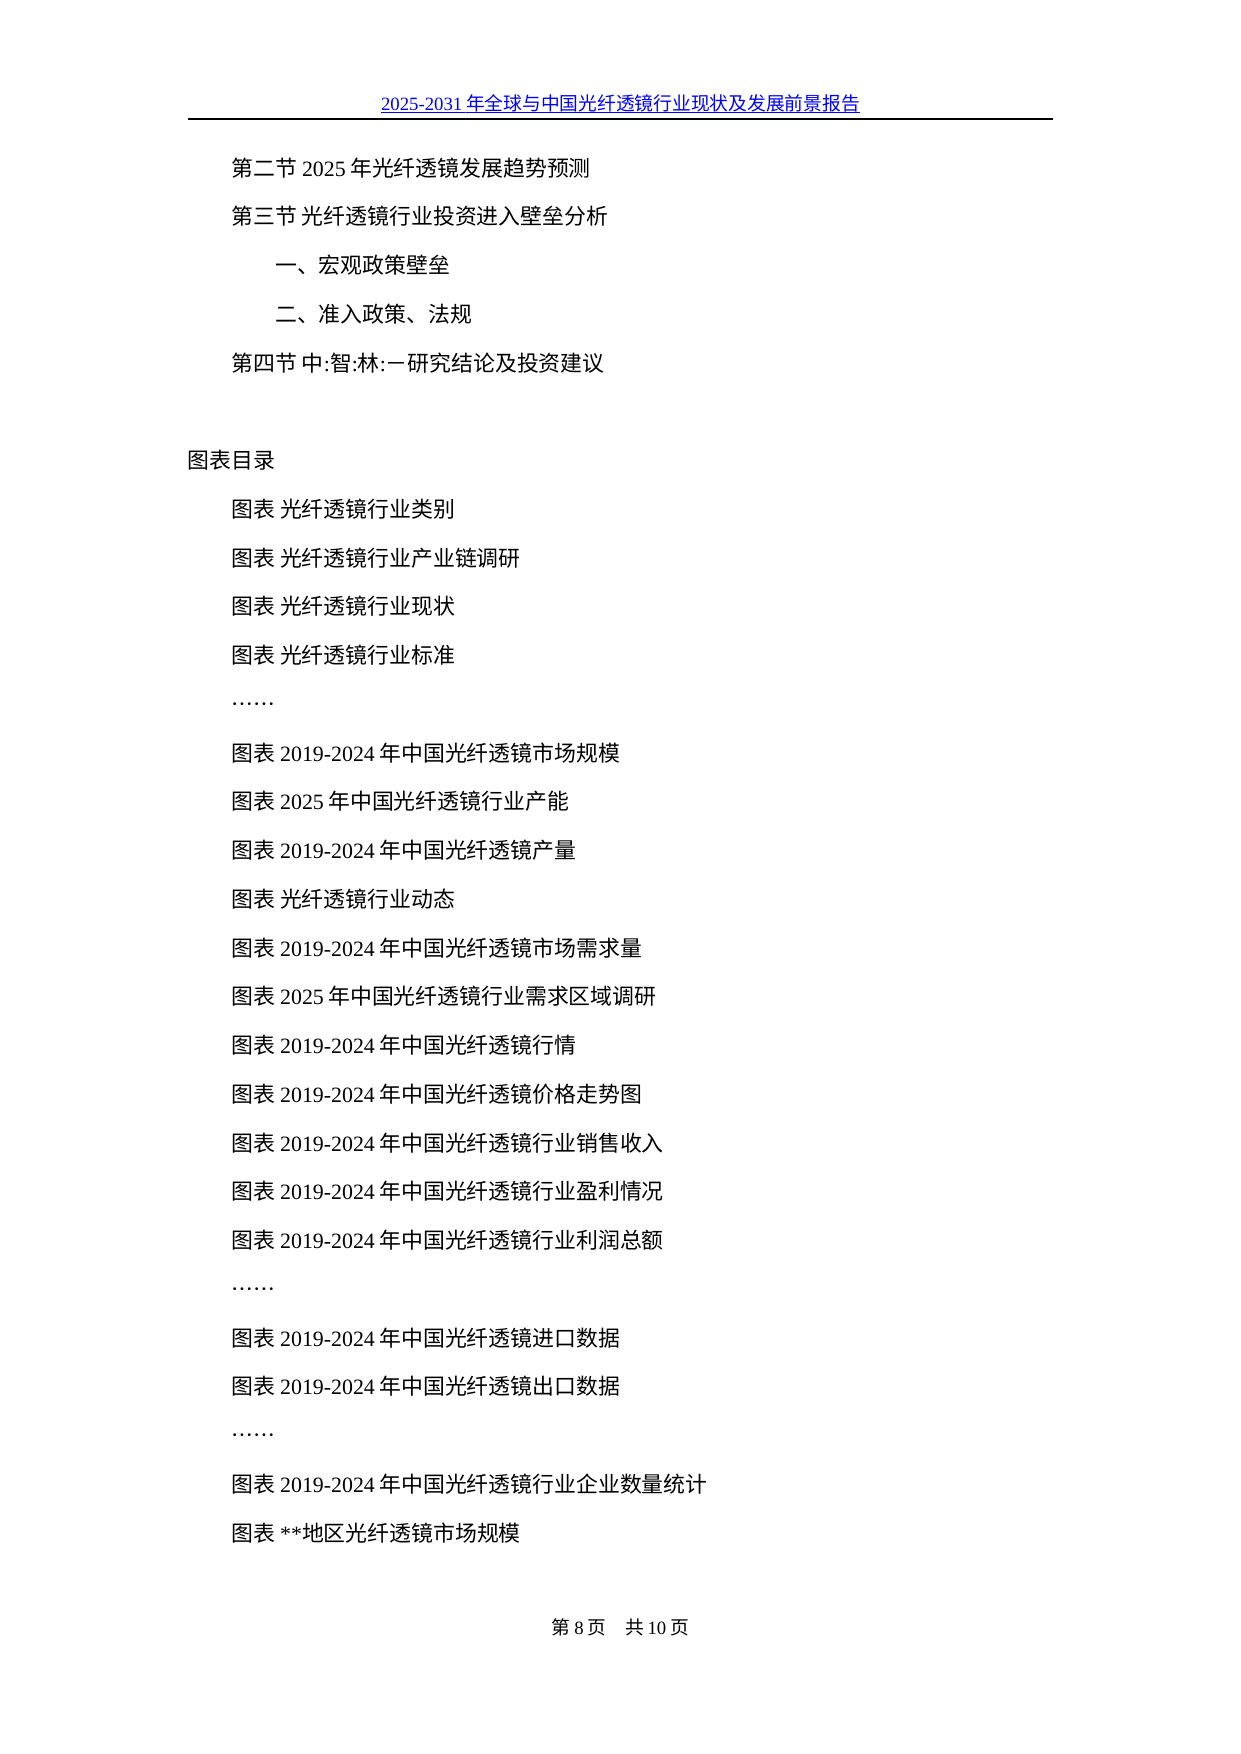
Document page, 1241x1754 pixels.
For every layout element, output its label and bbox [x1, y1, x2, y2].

text [187, 150, 1053, 1548]
